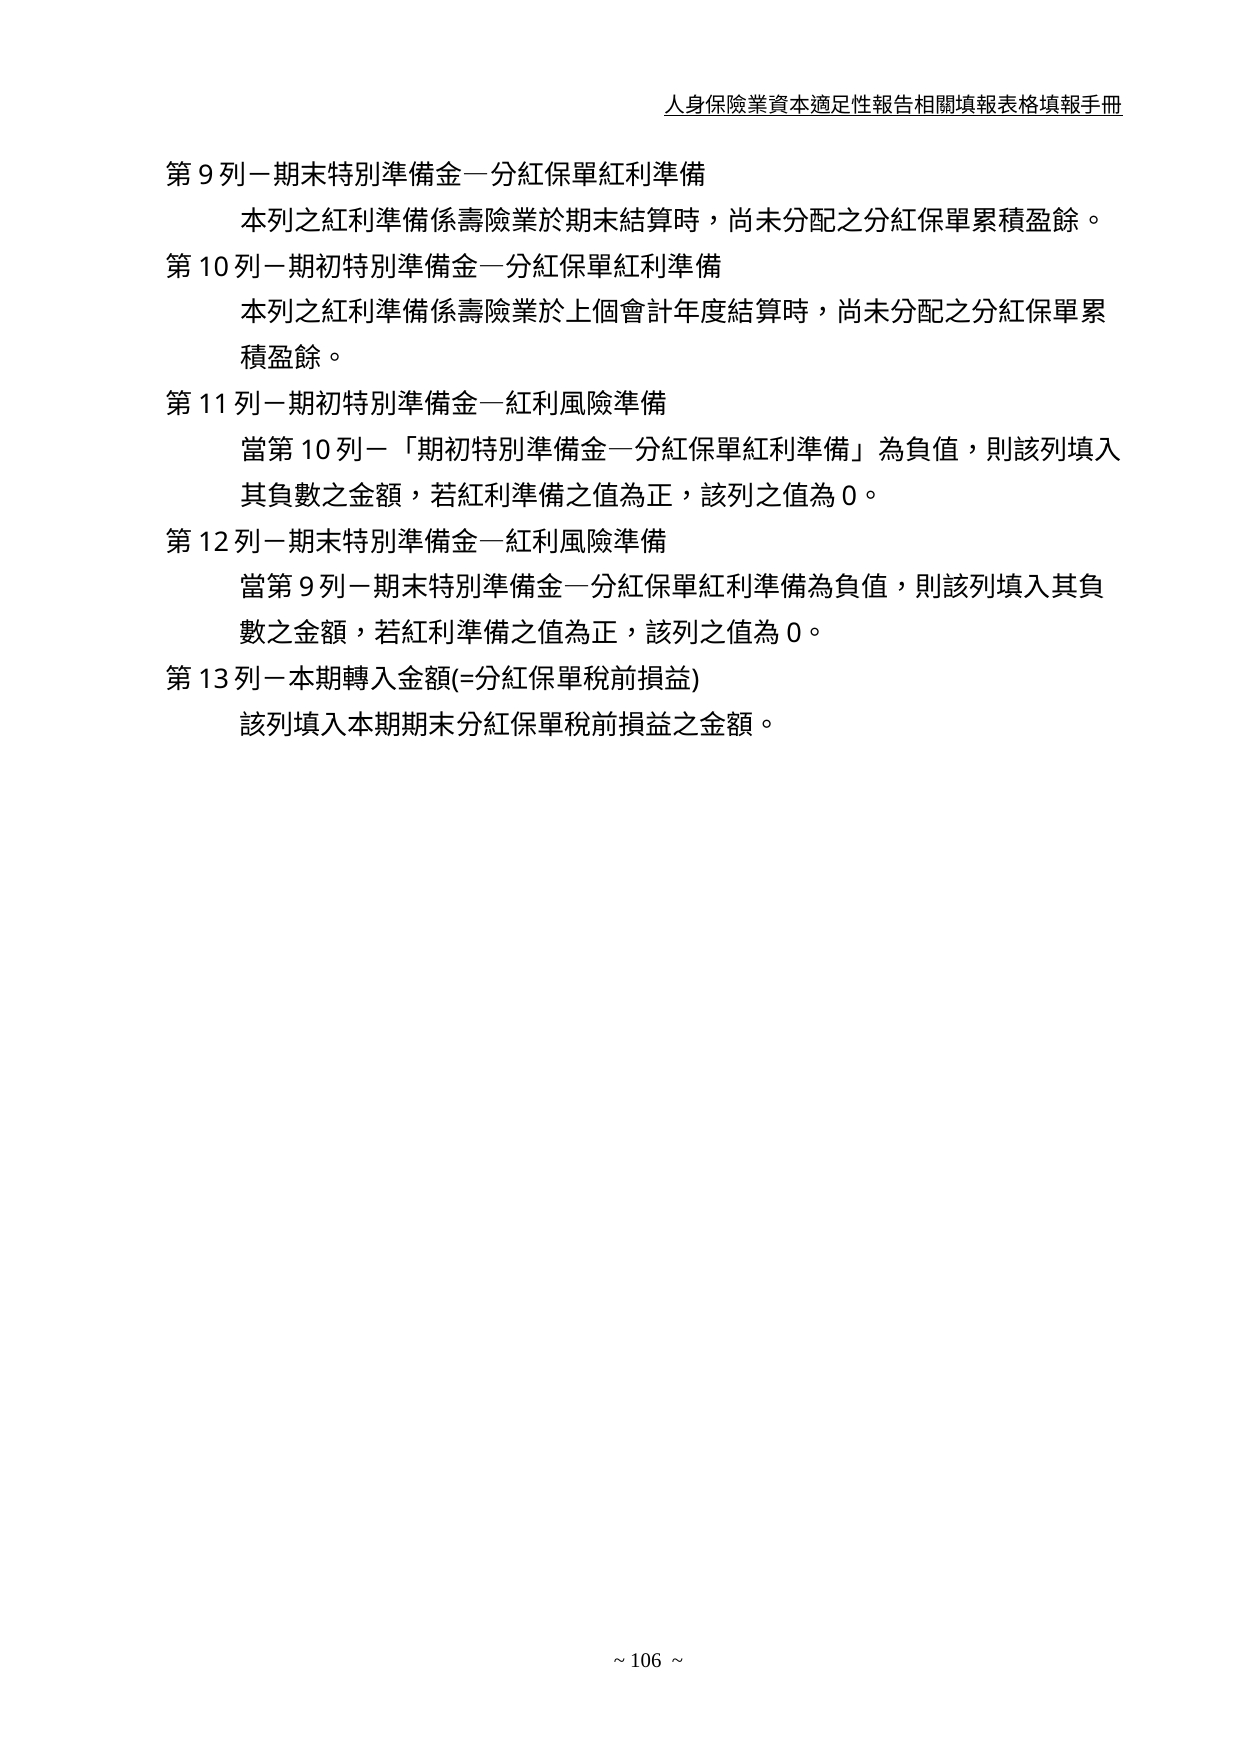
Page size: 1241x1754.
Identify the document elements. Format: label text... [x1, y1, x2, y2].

text 第9列－期末特別準備金—分紅保單紅利準備 [165, 148, 1122, 193]
text 第12列－期末特別準備金—紅利風險準備 [165, 514, 1122, 560]
text 第11列－期初特別準備金—紅利風險準備 [165, 377, 1122, 423]
text 本列之紅利準備係壽險業於期末結算時，尚未分配之分紅保單累積盈餘。 [240, 193, 1122, 239]
text 本列之紅利準備係壽險業於上個會計年度結算時，尚未分配之分紅保單累積盈餘。 [240, 285, 1122, 377]
text 第10列－期初特別準備金—分紅保單紅利準備 [165, 239, 1122, 285]
text 第13列－本期轉入金額(=分紅保單稅前損益) [165, 652, 1122, 698]
text 當第9列－期末特別準備金—分紅保單紅利準備為負值，則該列填入其負數之金額，若紅利準備之值為正，該列之值為0。 [239, 560, 1122, 652]
text 該列填入本期期末分紅保單稅前損益之金額。 [239, 698, 1122, 743]
text 當第10列－「期初特別準備金—分紅保單紅利準備」為負值，則該列填入其負數之金額，若紅利準備之值為正，該列之值為0。 [240, 423, 1122, 514]
